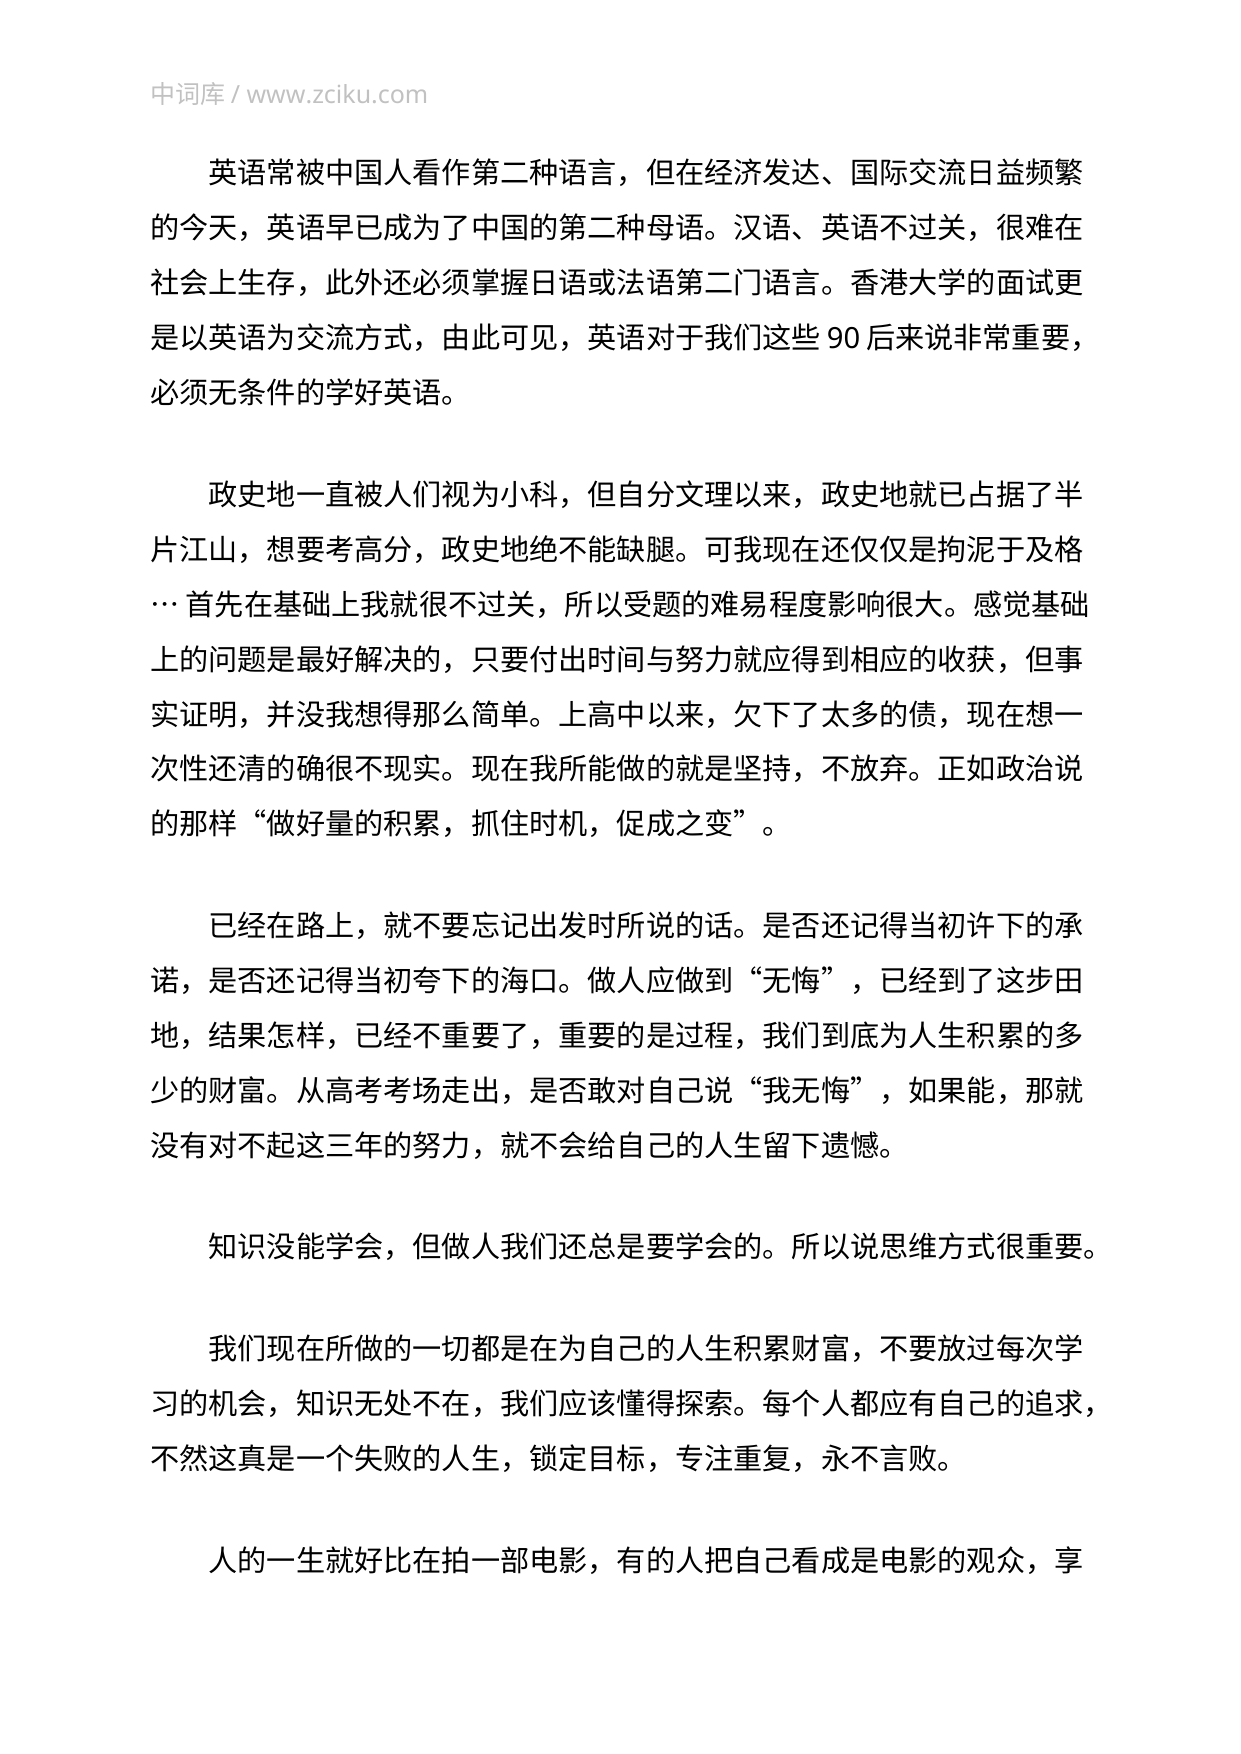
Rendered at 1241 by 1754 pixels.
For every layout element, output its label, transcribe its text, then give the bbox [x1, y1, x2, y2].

text 英语常被中国人看作第二种语言，但在经济发达、国际交流日益频繁的今天，英语早已成为了中国的第二种母语。汉语、英语不过关，很难在社会上生存，此外还必须掌握日语或法语第二门语言。香港大学的面试更是以英语为交流方式，由此可见，英语对于我们这些90后来说非常重要，必须无条件的学好英语。 [150, 150, 1090, 412]
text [150, 1537, 1090, 1579]
text 已经在路上，就不要忘记出发时所说的话。是否还记得当初许下的承诺，是否还记得当初夸下的海口。做人应做到“无悔”，已经到了这步田地，结果怎样，已经不重要了，重要的是过程，我们到底为人生积累的多少的财富。从高考考场走出，是否敢对自己说“我无悔”，如果能，那就没有对不起这三年的努力，就不会给自己的人生留下遗憾。 [150, 903, 1090, 1164]
text 知识没能学会，但做人我们还总是要学会的。所以说思维方式很重要。 [150, 1224, 1090, 1266]
text 我们现在所做的一切都是在为自己的人生积累财富，不要放过每次学习的机会，知识无处不在，我们应该懂得探索。每个人都应有自己的追求，不然这真是一个失败的人生，锁定目标，专注重复，永不言败。 [150, 1326, 1090, 1478]
text 政史地一直被人们视为小科，但自分文理以来，政史地就已占据了半片江山，想要考高分，政史地绝不能缺腿。可我现在还仅仅是拘泥于及格… 首先在基础上我就很不过关，所以受题的难易程度影响很大。感觉基础上的问题是最好解决的，只要付出时间与努力就应得到相应的收获，但事实证明，并没我想得那么简单。上高中以来，欠下了太多的债，现在想一次性还清的确很不现实。现在我所能做的就是坚持，不放弃。正如政治说的那样“做好量的积累，抓住时机，促成之变”。 [150, 471, 1090, 843]
